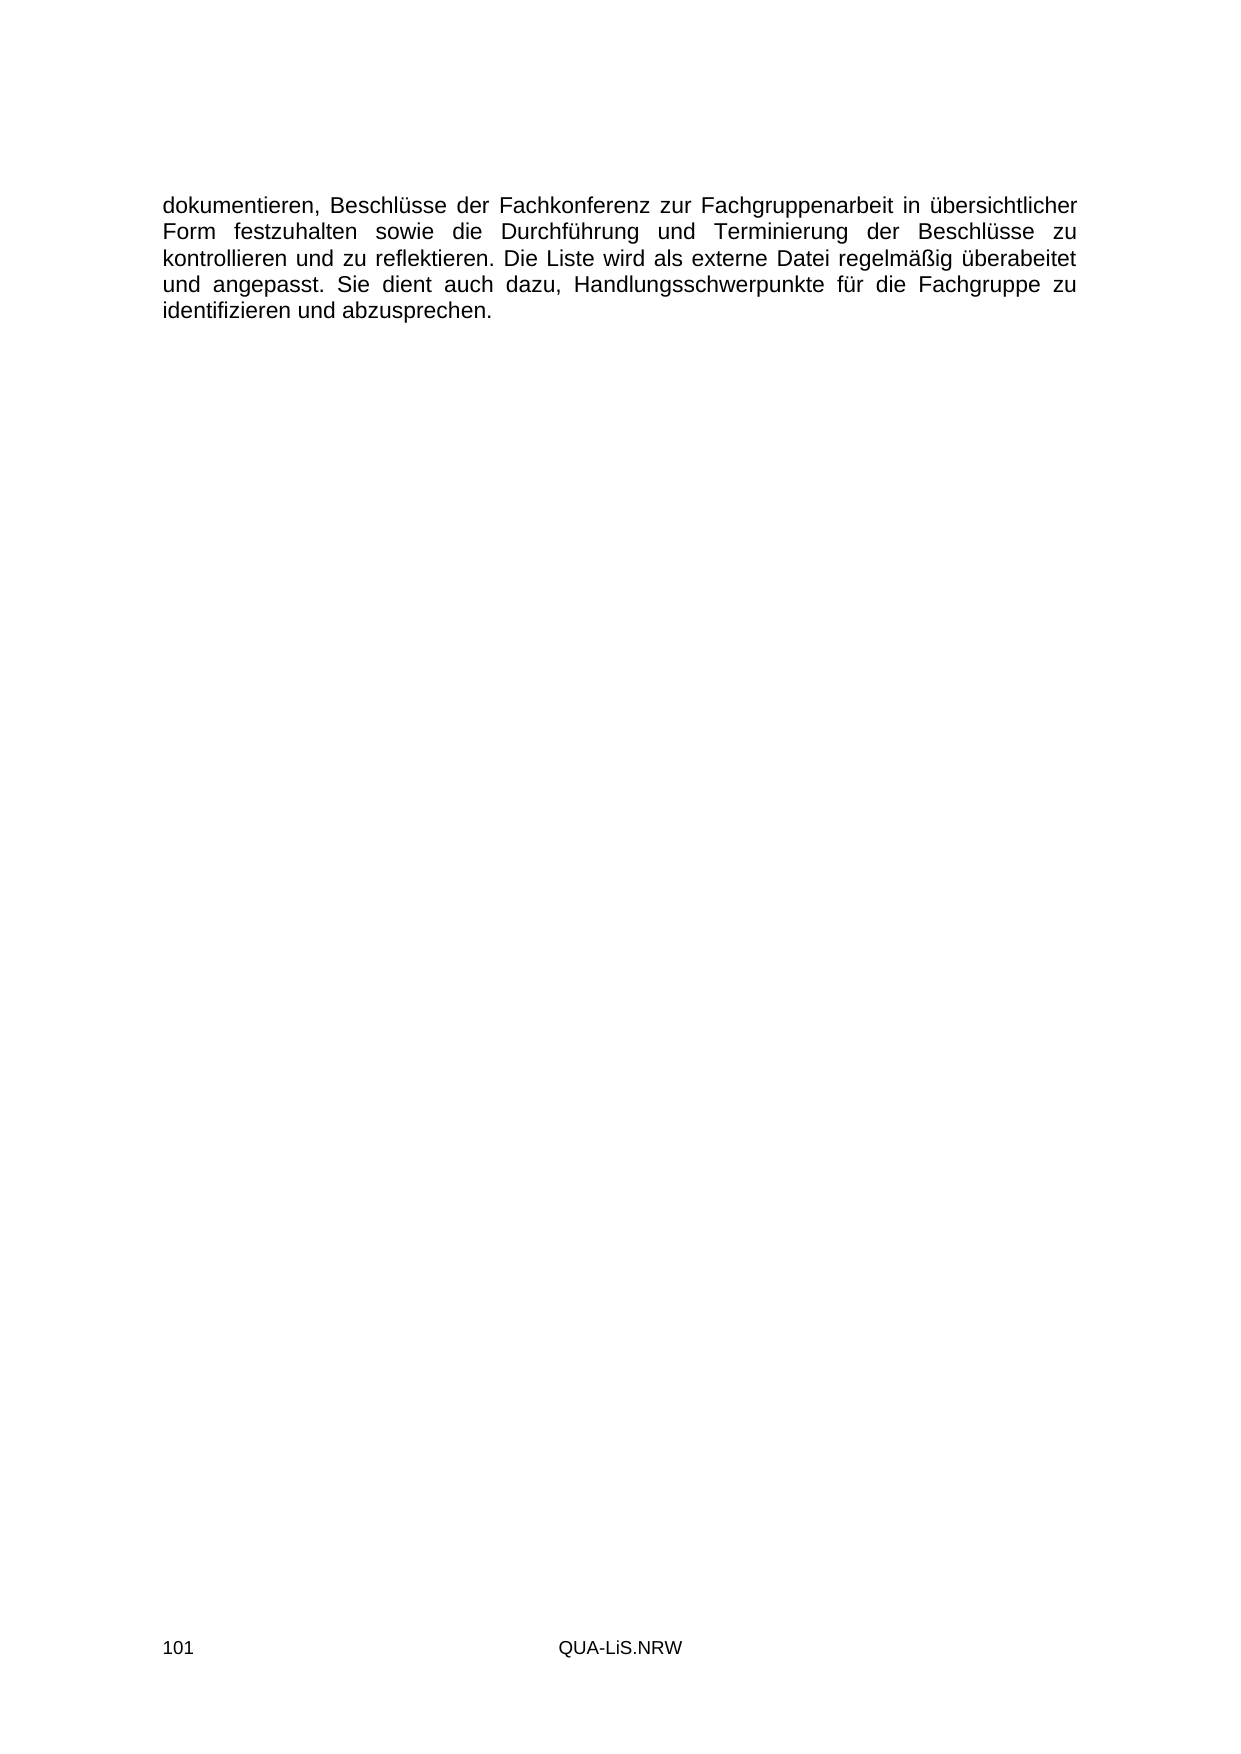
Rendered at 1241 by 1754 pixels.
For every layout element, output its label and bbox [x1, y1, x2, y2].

text [162, 192, 1078, 324]
